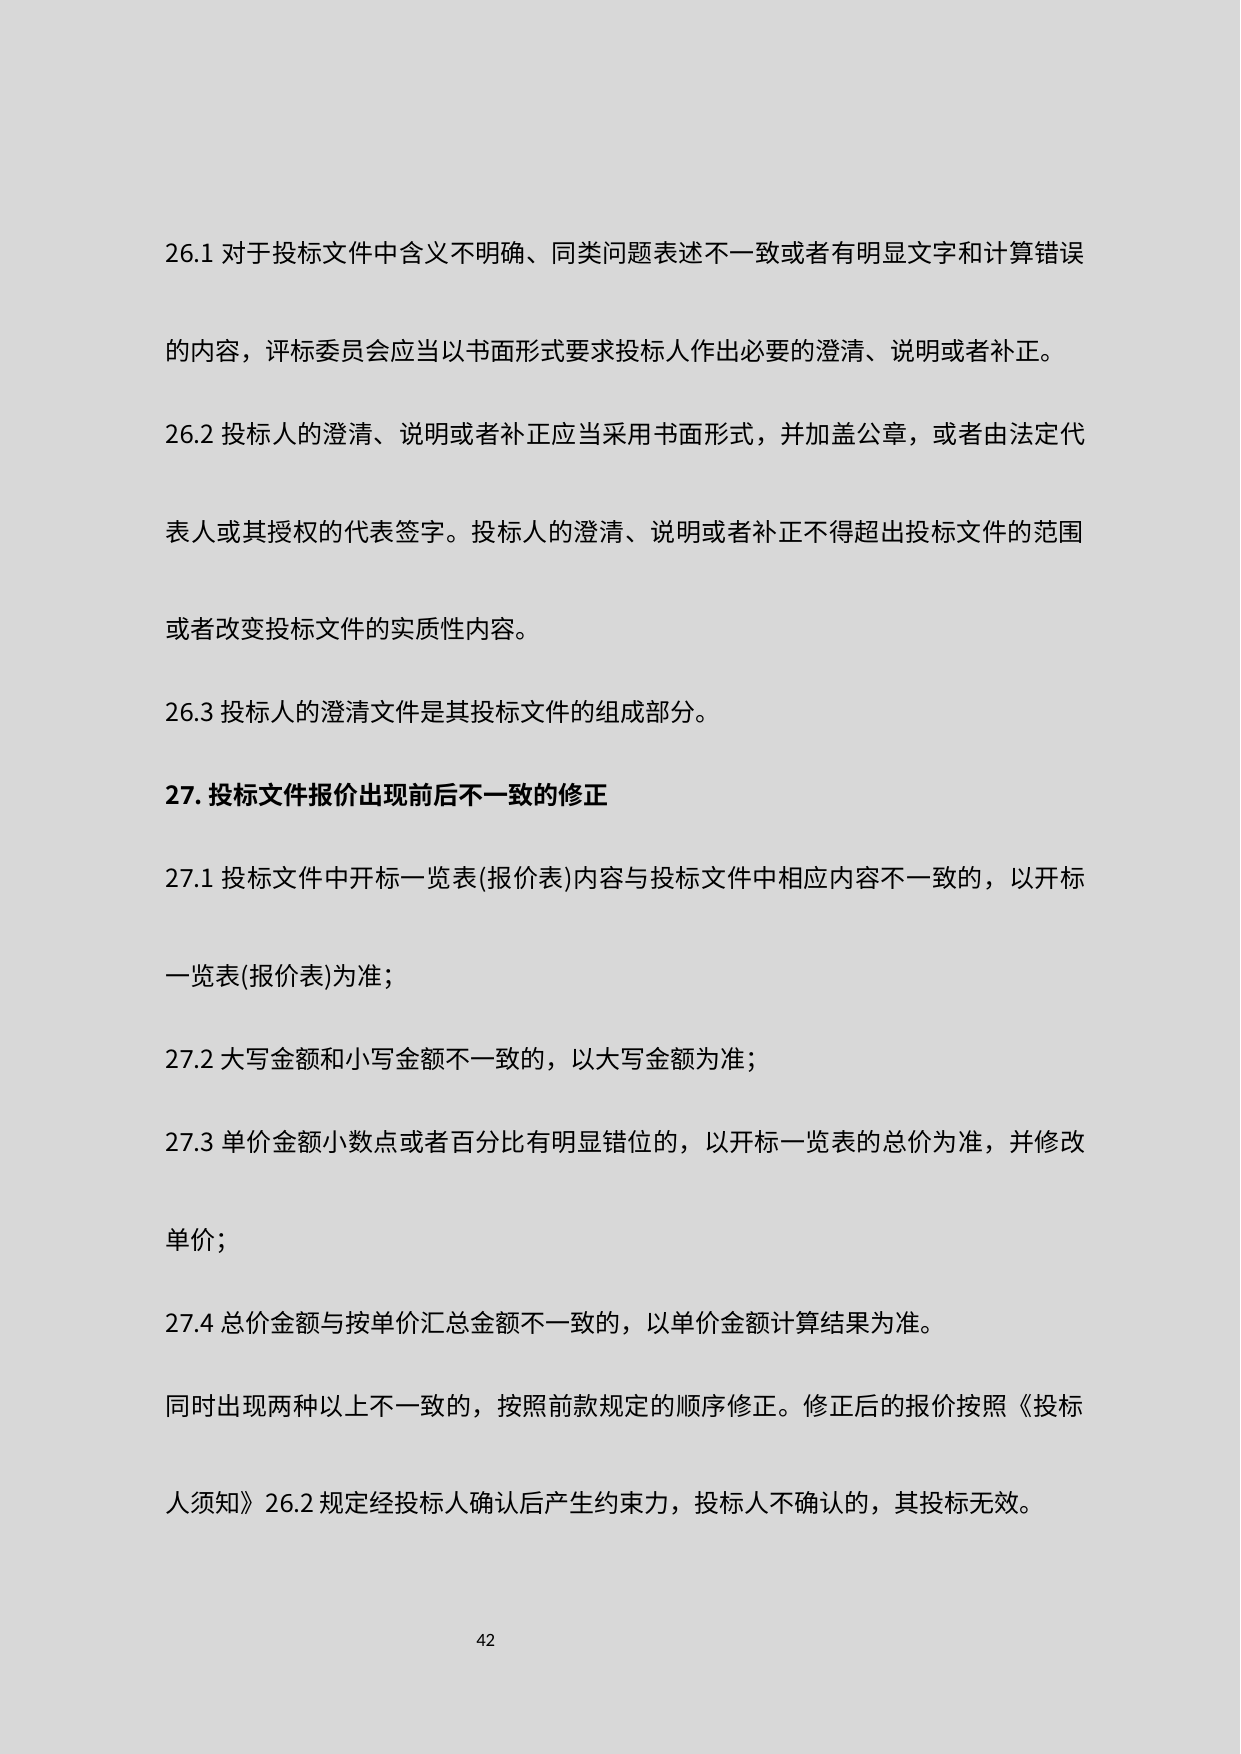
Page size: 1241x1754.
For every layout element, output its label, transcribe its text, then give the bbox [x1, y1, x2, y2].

text 27. 投标文件报价出现前后不一致的修正 [165, 761, 1087, 826]
text 27.3 单价金额小数点或者百分比有明显错位的，以开标一览表的总价为准，并修改单价； [165, 1108, 1087, 1271]
text 26.2 投标人的澄清、说明或者补正应当采用书面形式，并加盖公章，或者由法定代表人或其授权的代表签字。投标人的澄清、说明或者补正不得超出投标文件的范围或者改变投标文件的实质性内容。 [165, 400, 1087, 660]
text 27.2 大写金额和小写金额不一致的，以大写金额为准； [165, 1025, 1087, 1090]
text 27.4 总价金额与按单价汇总金额不一致的，以单价金额计算结果为准。 [165, 1289, 1087, 1354]
text 27.1 投标文件中开标一览表(报价表)内容与投标文件中相应内容不一致的，以开标一览表(报价表)为准； [165, 844, 1087, 1007]
text 同时出现两种以上不一致的，按照前款规定的顺序修正。修正后的报价按照《投标人须知》26.2规定经投标人确认后产生约束力，投标人不确认的，其投标无效。 [165, 1372, 1087, 1534]
text 26.3 投标人的澄清文件是其投标文件的组成部分。 [165, 678, 1087, 743]
text 26.1 对于投标文件中含义不明确、同类问题表述不一致或者有明显文字和计算错误的内容，评标委员会应当以书面形式要求投标人作出必要的澄清、说明或者补正。 [165, 219, 1087, 382]
